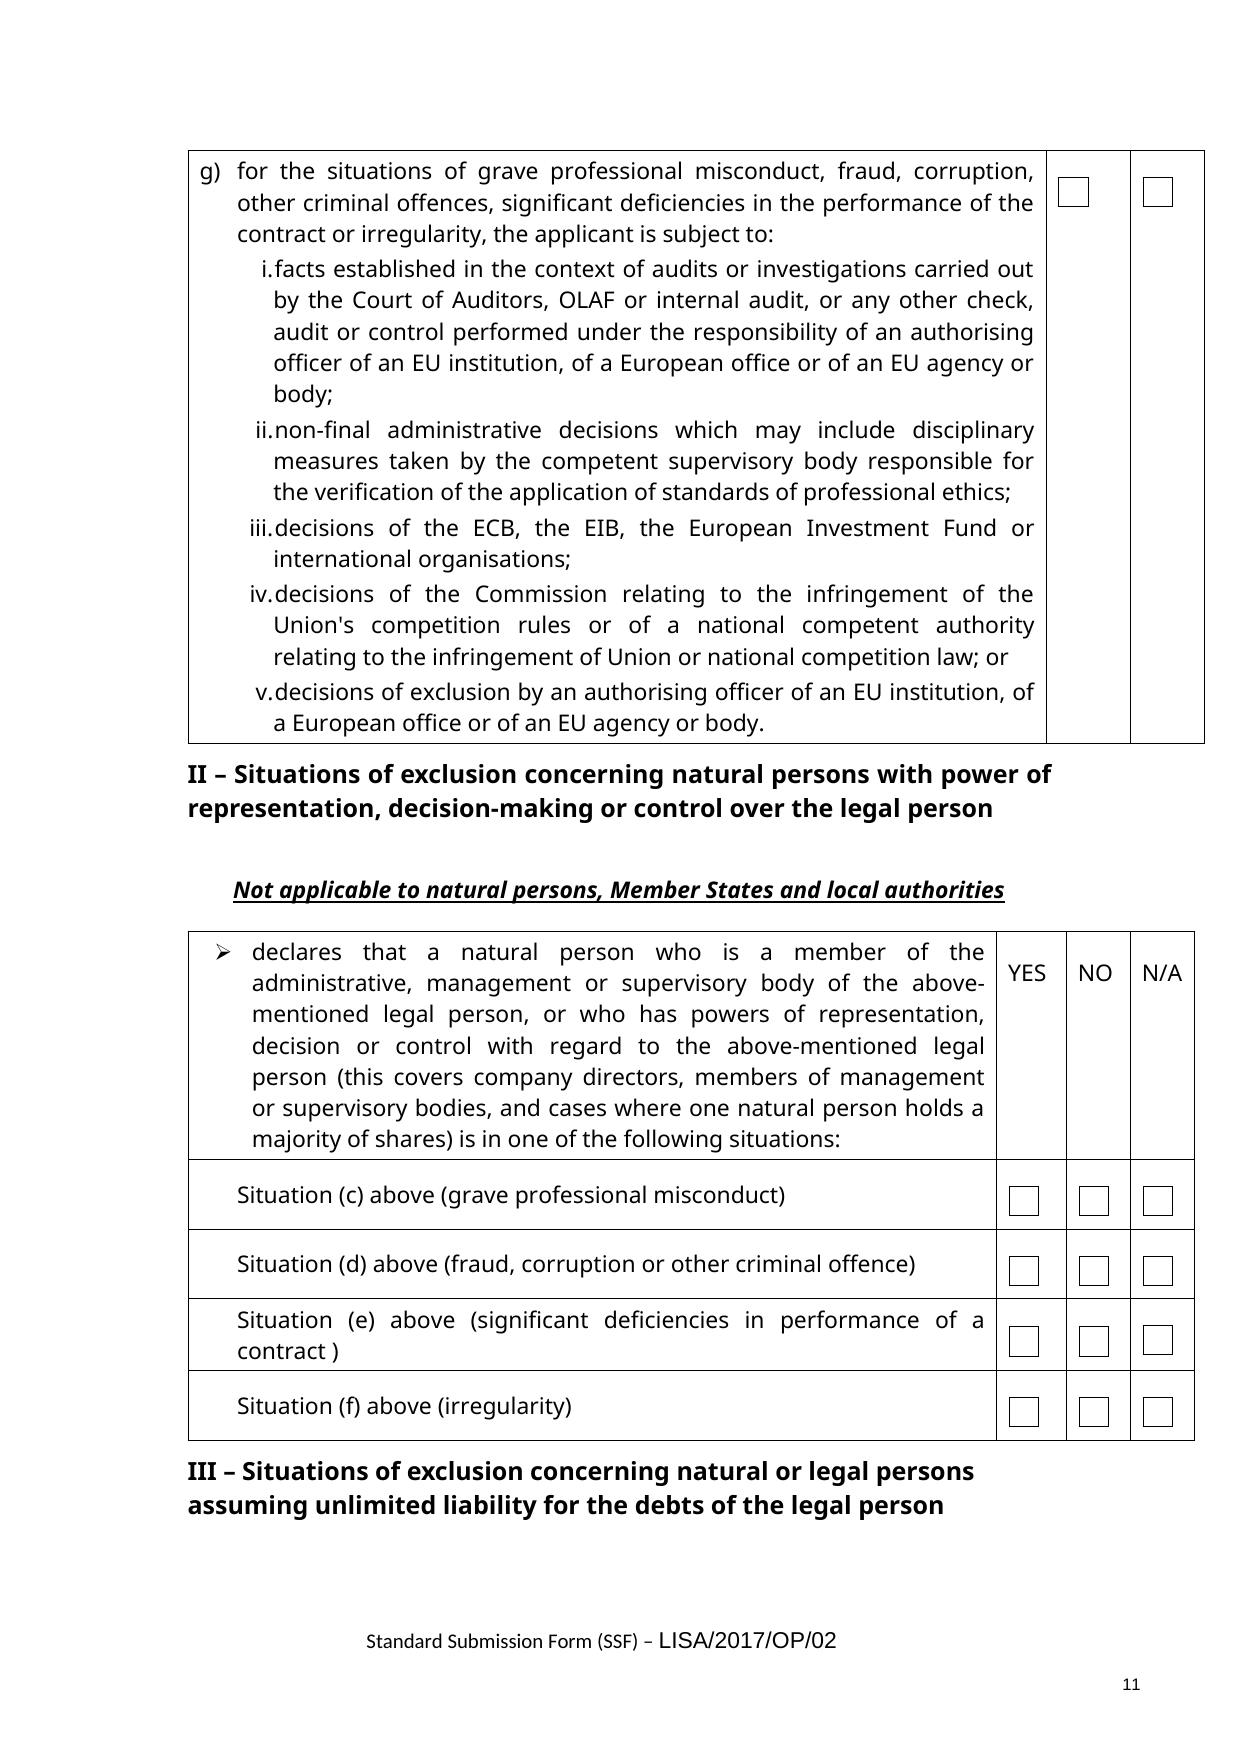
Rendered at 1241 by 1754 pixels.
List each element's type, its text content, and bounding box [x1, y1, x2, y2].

table_cell [1067, 1299, 1130, 1370]
table_cell for the situations of grave professional misconduct, fraud, corruption, other criminal offences, significant deficiencies in the performance of the contract or irregularity, the applicant is subject to: facts established in the context of audits or investigations carried out by the Court of Auditors, OLAF or internal audit, or any other check, audit or control performed under the responsibility of an authorising officer of an EU institution, of a European office or of an EU agency or body; non-final administrative decisions which may include disciplinary measures taken by the competent supervisory body responsible for the verification of the application of standards of professional ethics; decisions of the ECB, the EIB, the European Investment Fund or international organisations; decisions of the Commission relating to the infringement of the Union's competition rules or of a national competent authority relating to the infringement of Union or national competition law; or decisions of exclusion by an authorising officer of an EU institution, of a European office or of an EU agency or body. [189, 151, 1046, 743]
text Not applicable to natural persons, Member States and local authorities [187, 874, 1053, 906]
table_cell [1131, 151, 1204, 743]
table_cell [1047, 151, 1130, 743]
table_header N/A [1131, 932, 1194, 1159]
table_cell [1131, 1299, 1194, 1370]
table_cell [1131, 1160, 1194, 1228]
title III – Situations of exclusion concerning natural or legal persons assuming unlimited liability for the debts of the legal person [187, 1453, 1053, 1522]
table_header YES [997, 932, 1066, 1159]
table_cell [1067, 1371, 1130, 1440]
title II – Situations of exclusion concerning natural persons with power of representation, decision-making or control over the legal person [187, 756, 1053, 824]
table_cell Situation (c) above (grave professional misconduct) [189, 1160, 996, 1228]
table_cell [1131, 1371, 1194, 1440]
table_cell Situation (f) above (irregularity) [189, 1371, 996, 1440]
table_cell Situation (e) above (significant deficiencies in performance of a contract ) [189, 1299, 996, 1370]
table_header declares that a natural person who is a member of the administrative, management or supervisory body of the above-mentioned legal person, or who has powers of representation, decision or control with regard to the above-mentioned legal person (this covers company directors, members of management or supervisory bodies, and cases where one natural person holds a majority of shares) is in one of the following situations: [189, 932, 996, 1159]
table_cell [997, 1299, 1066, 1370]
table_cell [1131, 1230, 1194, 1298]
table_cell [997, 1230, 1066, 1298]
table_cell [1067, 1160, 1130, 1228]
table_cell [997, 1371, 1066, 1440]
table_cell Situation (d) above (fraud, corruption or other criminal offence) [189, 1230, 996, 1298]
table_cell [1067, 1230, 1130, 1298]
table_cell [997, 1160, 1066, 1228]
table_header NO [1067, 932, 1130, 1159]
